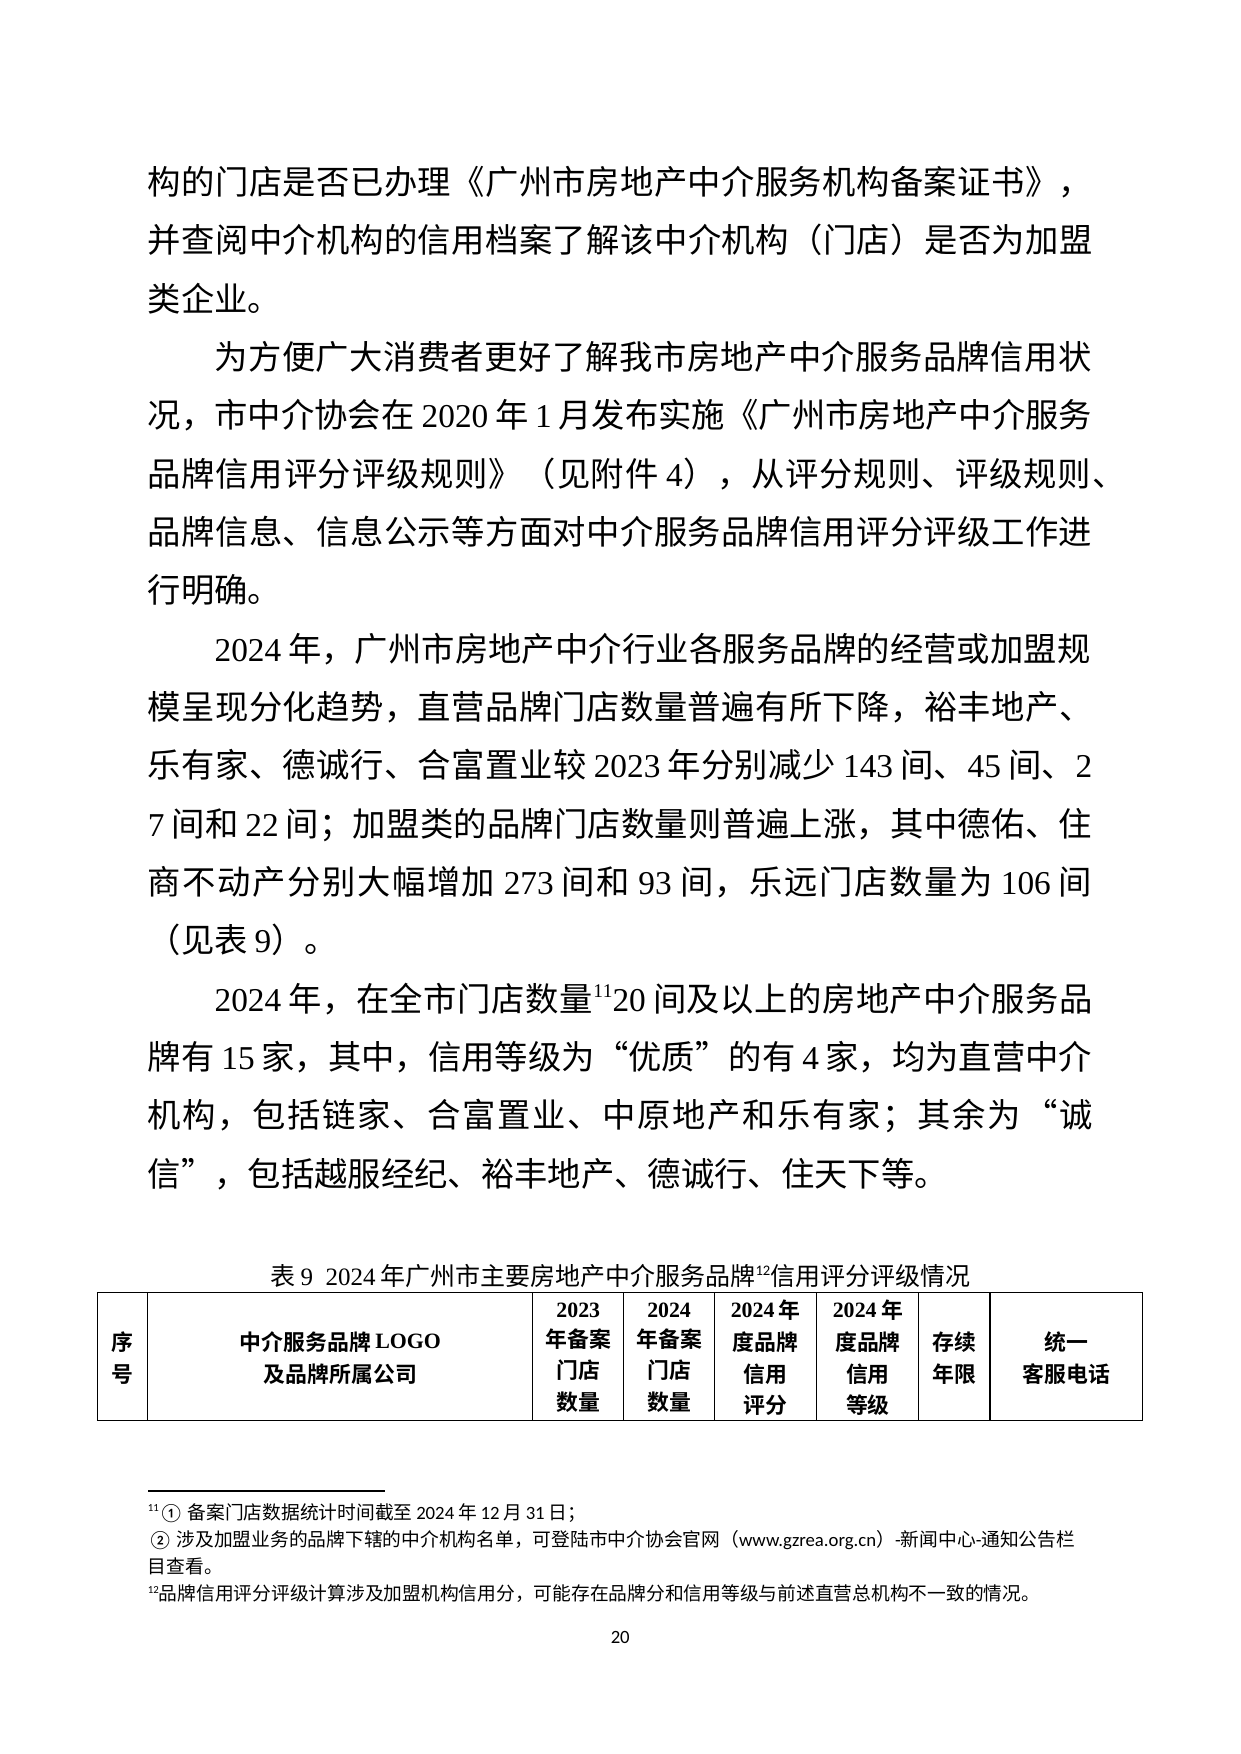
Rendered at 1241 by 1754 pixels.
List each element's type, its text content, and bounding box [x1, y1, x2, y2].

table_header 2024年度品牌信用 评分 [715, 1293, 816, 1420]
table_header 统一 客服电话 [991, 1293, 1142, 1420]
table_header 存续 年限 [919, 1293, 989, 1420]
table_header 中介服务品牌LOGO 及品牌所属公司 [148, 1293, 532, 1420]
text 表9 2024年广州市主要房地产中介服务品牌信用评分评级情况 [148, 1256, 1092, 1292]
text 2024年，在全市门店数量20间及以上的房地产中介服务品牌有15家，其中，信用等级为“优质”的有4家，均为直营中介机构，包括链家、合富置业、中原地产和乐有家；其余为“诚信”，包括越服经纪、裕丰地产、德诚行、住天下等。 [148, 964, 1092, 1198]
text 为方便广大消费者更好了解我市房地产中介服务品牌信用状况，市中介协会在2020年1月发布实施《广州市房地产中介服务品牌信用评分评级规则》（见附件4），从评分规则、评级规则、品牌信息、信息公示等方面对中介服务品牌信用评分评级工作进行明确。 [148, 323, 1092, 614]
table_header 2023年备案门店 数量 [533, 1293, 623, 1420]
table_header 2024年备案门店 数量 [624, 1293, 714, 1420]
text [148, 148, 1092, 323]
table_header 2024年度品牌信用 等级 [817, 1293, 918, 1420]
table_header 序号 [98, 1293, 147, 1420]
text 2024年，广州市房地产中介行业各服务品牌的经营或加盟规模呈现分化趋势，直营品牌门店数量普遍有所下降，裕丰地产、乐有家、德诚行、合富置业较2023年分别减少143间、45间、27间和22间；加盟类的品牌门店数量则普遍上涨，其中德佑、住商不动产分别大幅增加273间和93间，乐远门店数量为106间（见表9）。 [148, 614, 1092, 964]
